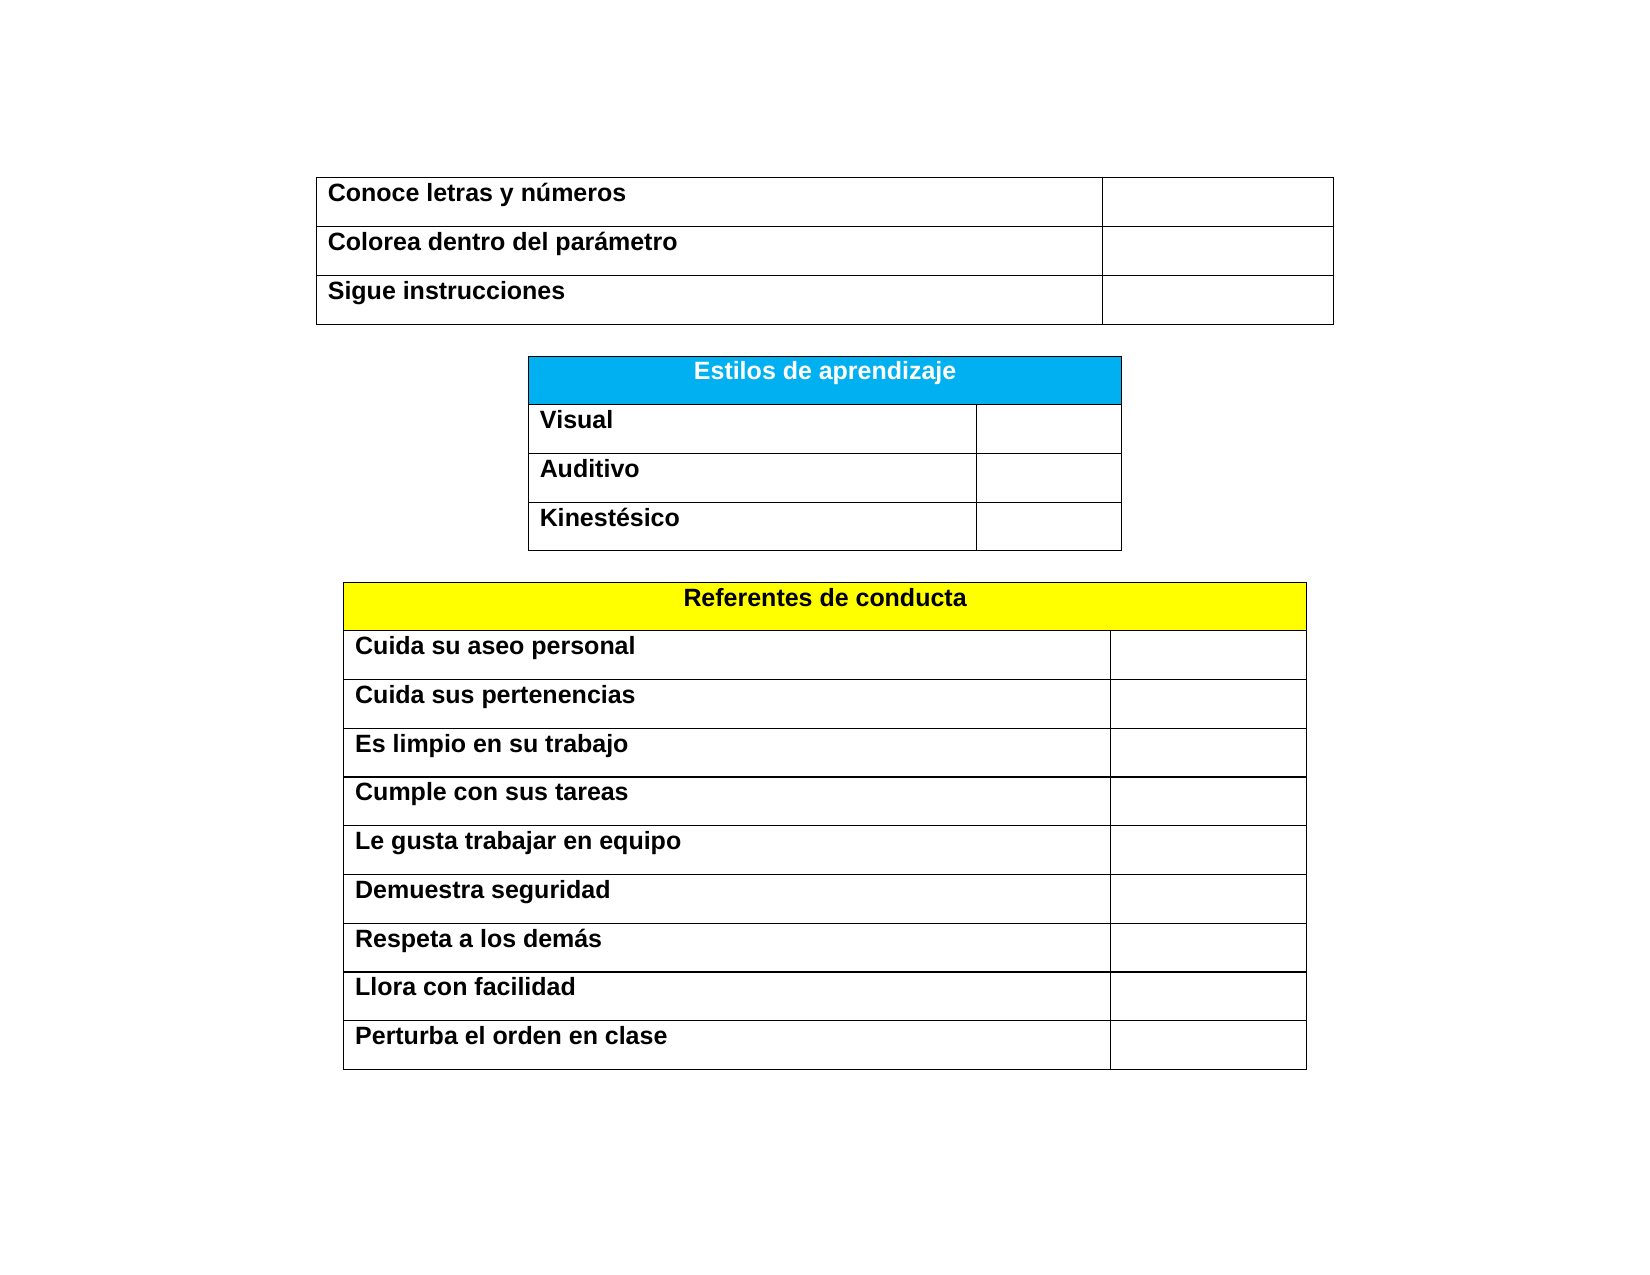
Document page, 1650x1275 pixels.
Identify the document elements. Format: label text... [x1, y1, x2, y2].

table_cell Llora con facilidad [344, 973, 1110, 1020]
table_cell Conoce letras y números [317, 178, 1102, 226]
table_cell [1111, 973, 1306, 1020]
table_cell Cuida su aseo personal [344, 631, 1110, 679]
table_cell Le gusta trabajar en equipo [344, 826, 1110, 874]
table_cell [1111, 875, 1306, 923]
table_header Referentes de conducta [344, 583, 1306, 630]
table_cell Cumple con sus tareas [344, 778, 1110, 825]
table_cell [1111, 729, 1306, 776]
table_cell Cuida sus pertenencias [344, 680, 1110, 728]
table_cell Respeta a los demás [344, 924, 1110, 971]
table_cell Sigue instrucciones [317, 276, 1102, 323]
table_cell [1103, 178, 1333, 226]
table_cell [1111, 631, 1306, 679]
table_header Estilos de aprendizaje [529, 357, 1121, 404]
table_cell Visual [529, 405, 976, 453]
table_cell [1111, 924, 1306, 971]
table_cell [1103, 227, 1333, 275]
table_cell Perturba el orden en clase [344, 1021, 1110, 1069]
table_cell [1111, 680, 1306, 728]
table_cell [1103, 276, 1333, 323]
table_cell Kinestésico [529, 503, 976, 550]
table_cell [977, 454, 1121, 502]
table_cell Auditivo [529, 454, 976, 502]
table_cell [977, 503, 1121, 550]
table_cell Colorea dentro del parámetro [317, 227, 1102, 275]
table_cell [977, 405, 1121, 453]
table_cell Demuestra seguridad [344, 875, 1110, 923]
table_cell [1111, 826, 1306, 874]
table_cell [1111, 1021, 1306, 1069]
table_cell Es limpio en su trabajo [344, 729, 1110, 776]
table_cell [1111, 778, 1306, 825]
